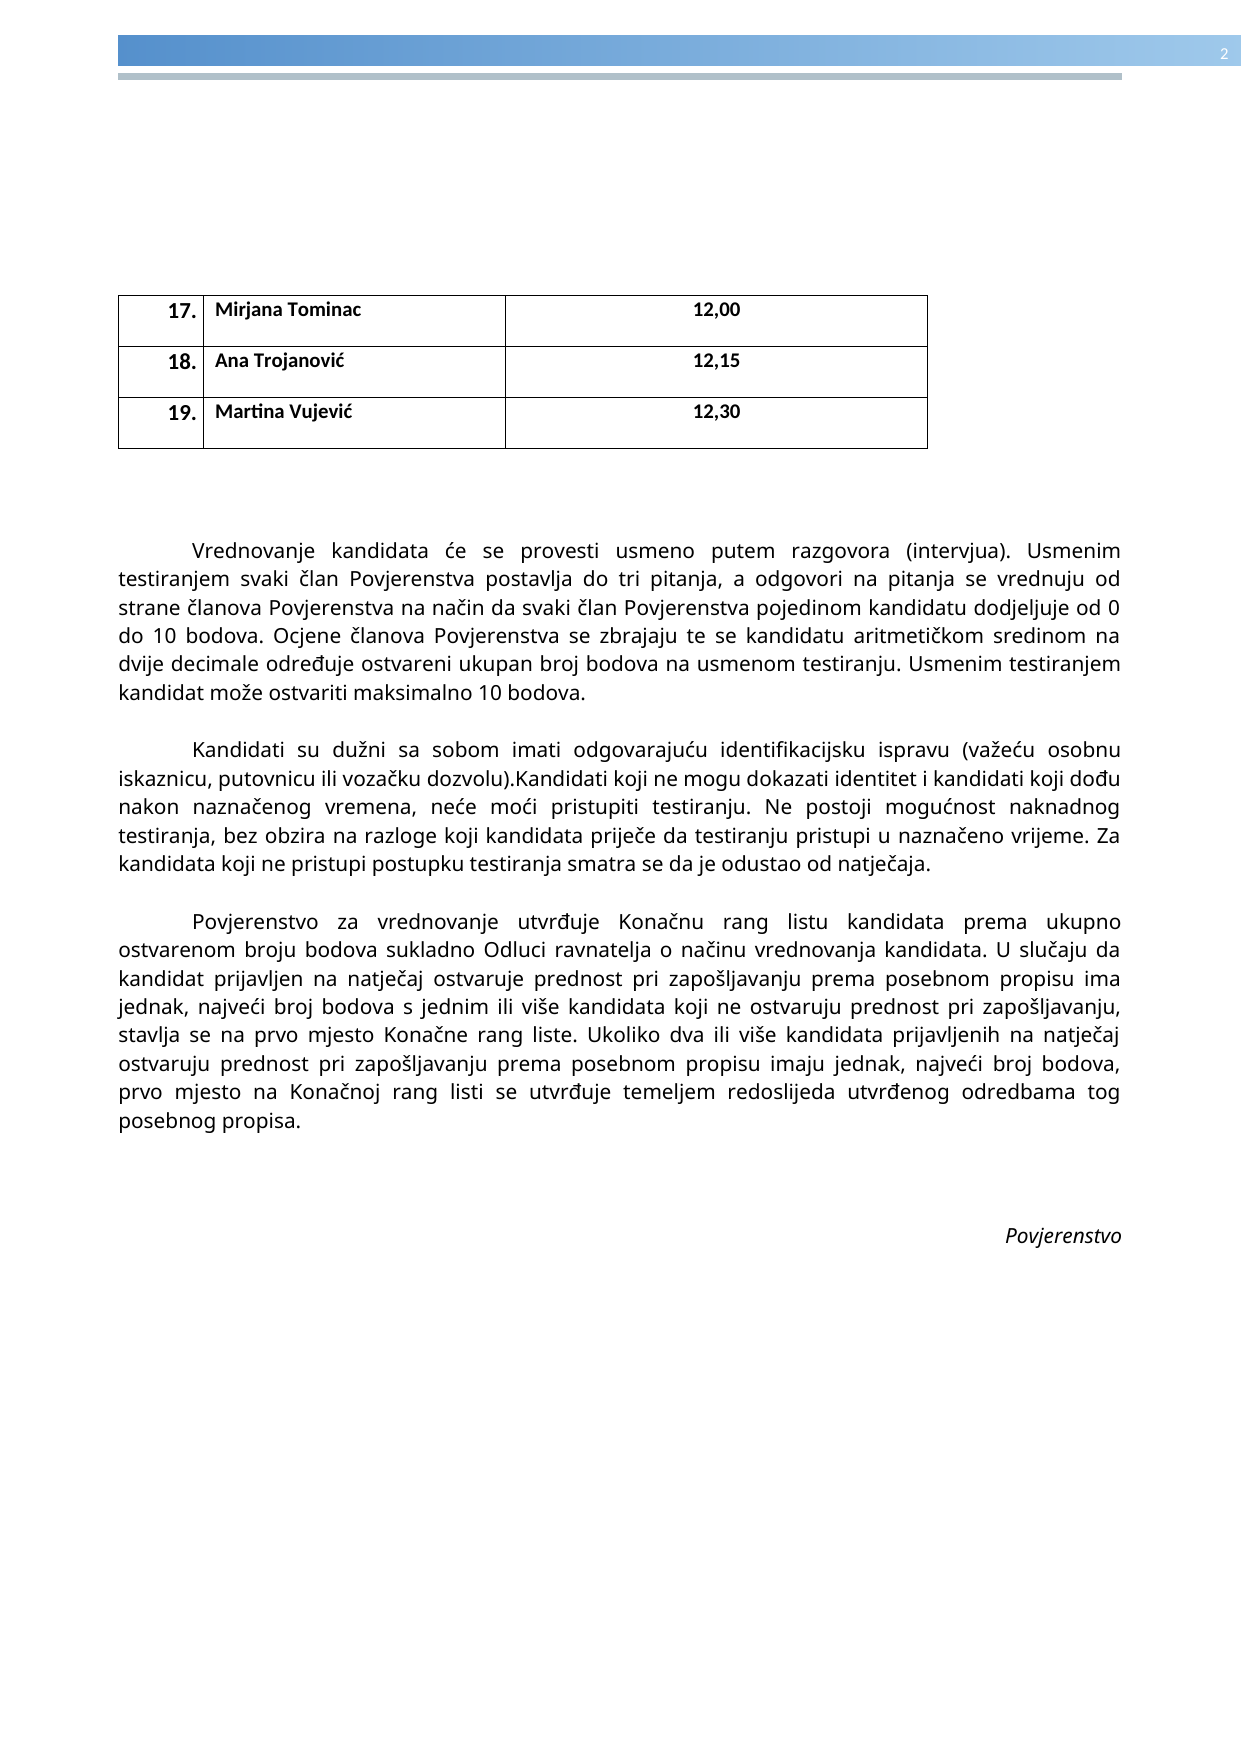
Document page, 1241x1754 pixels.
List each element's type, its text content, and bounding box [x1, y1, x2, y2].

table_cell 12,15 [506, 347, 927, 397]
table_cell 12,00 [506, 296, 927, 346]
table_cell [119, 296, 203, 346]
table_cell Mirjana Tominac [204, 296, 505, 346]
table_cell [119, 347, 203, 397]
table_cell Ana Trojanović [204, 347, 505, 397]
table_cell Martina Vujević [204, 398, 505, 448]
text Vrednovanje kandidata će se provesti usmeno putem razgovora (intervjua). Usmenim testiranjem svaki član Povjerenstva postavlja do tri pitanja, a odgovori na pitanja se vrednuju od strane članova Povjerenstva na način da svaki član Povjerenstva pojedinom kandidatu dodjeljuje od 0 do 10 bodova. Ocjene članova Povjerenstva se zbrajaju te se kandidatu aritmetičkom sredinom na dvije decimale određuje ostvareni ukupan broj bodova na usmenom testiranju. Usmenim testiranjem kandidat može ostvariti maksimalno 10 bodova. [118, 536, 1122, 706]
table_cell 12,30 [506, 398, 927, 448]
text Povjerenstvo [118, 1221, 1122, 1249]
text Povjerenstvo za vrednovanje utvrđuje Konačnu rang listu kandidata prema ukupno ostvarenom broju bodova sukladno Odluci ravnatelja o načinu vrednovanja kandidata. U slučaju da kandidat prijavljen na natječaj ostvaruje prednost pri zapošljavanju prema posebnom propisu ima jednak, najveći broj bodova s jednim ili više kandidata koji ne ostvaruju prednost pri zapošljavanju, stavlja se na prvo mjesto Konačne rang liste. Ukoliko dva ili više kandidata prijavljenih na natječaj ostvaruju prednost pri zapošljavanju prema posebnom propisu imaju jednak, najveći broj bodova, prvo mjesto na Konačnoj rang listi se utvrđuje temeljem redoslijeda utvrđenog odredbama tog posebnog propisa. [118, 907, 1122, 1134]
table_cell [119, 398, 203, 448]
text Kandidati su dužni sa sobom imati odgovarajuću identifikacijsku ispravu (važeću osobnu iskaznicu, putovnicu ili vozačku dozvolu).Kandidati koji ne mogu dokazati identitet i kandidati koji dođu nakon naznačenog vremena, neće moći pristupiti testiranju. Ne postoji mogućnost naknadnog testiranja, bez obzira na razloge koji kandidata priječe da testiranju pristupi u naznačeno vrijeme. Za kandidata koji ne pristupi postupku testiranja smatra se da je odustao od natječaja. [118, 736, 1122, 878]
